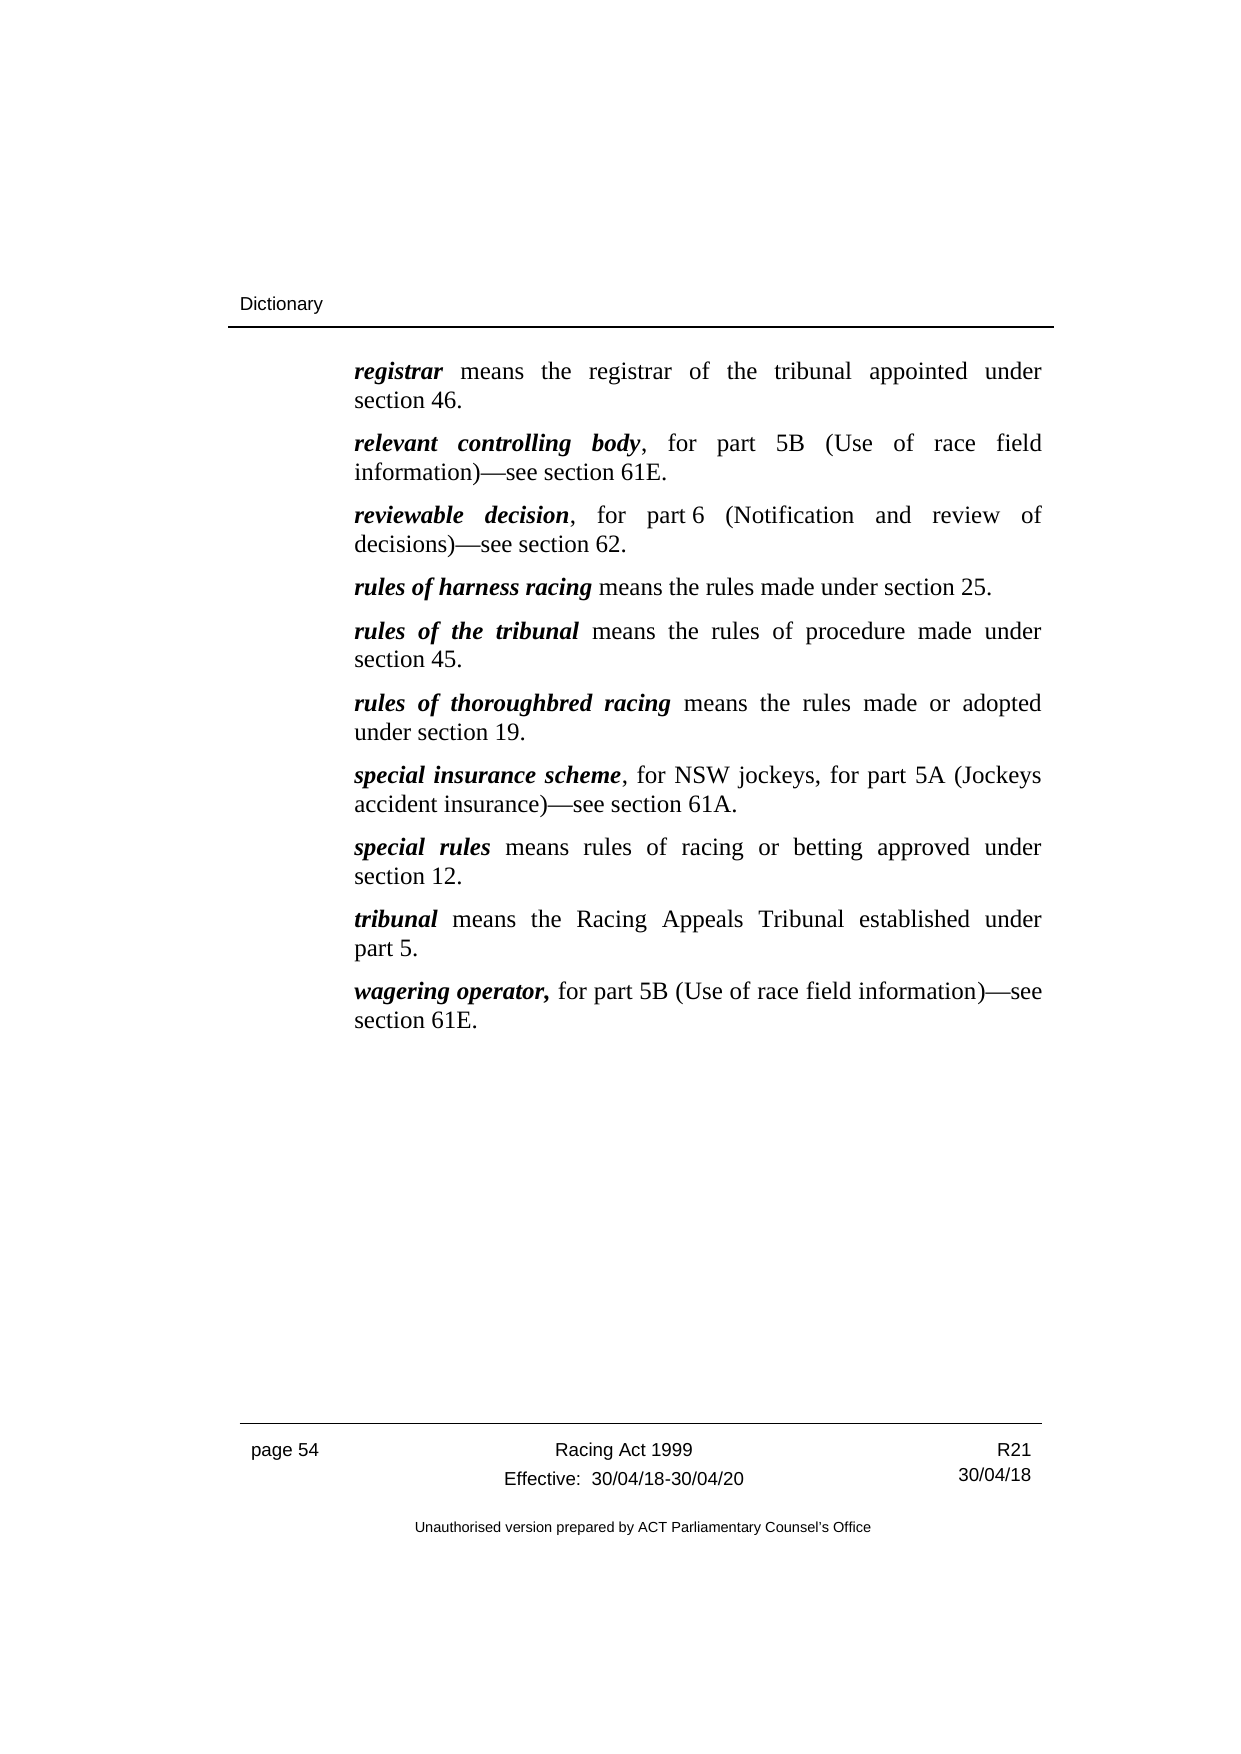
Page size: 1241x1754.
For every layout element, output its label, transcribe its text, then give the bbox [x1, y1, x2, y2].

text wagering operator, for part 5B (Use of race field information)—see section 61E. [354, 976, 1042, 1034]
text tribunal means the Racing Appeals Tribunal established under part 5. [354, 904, 1042, 962]
text special insurance scheme, for NSW jockeys, for part 5A (Jockeys accident insurance)—see section 61A. [354, 760, 1042, 817]
text reviewable decision, for part 6 (Notification and review of decisions)—see section 62. [354, 500, 1042, 558]
text registrar means the registrar of the tribunal appointed under section 46. [354, 356, 1042, 414]
text special rules means rules of racing or betting approved under section 12. [354, 832, 1042, 889]
text relevant controlling body, for part 5B (Use of race field information)—see section 61E. [354, 428, 1042, 486]
text rules of harness racing means the rules made under section 25. [354, 572, 1042, 601]
text rules of the tribunal means the rules of procedure made under section 45. [354, 616, 1042, 673]
text rules of thoroughbred racing means the rules made or adopted under section 19. [354, 688, 1042, 745]
